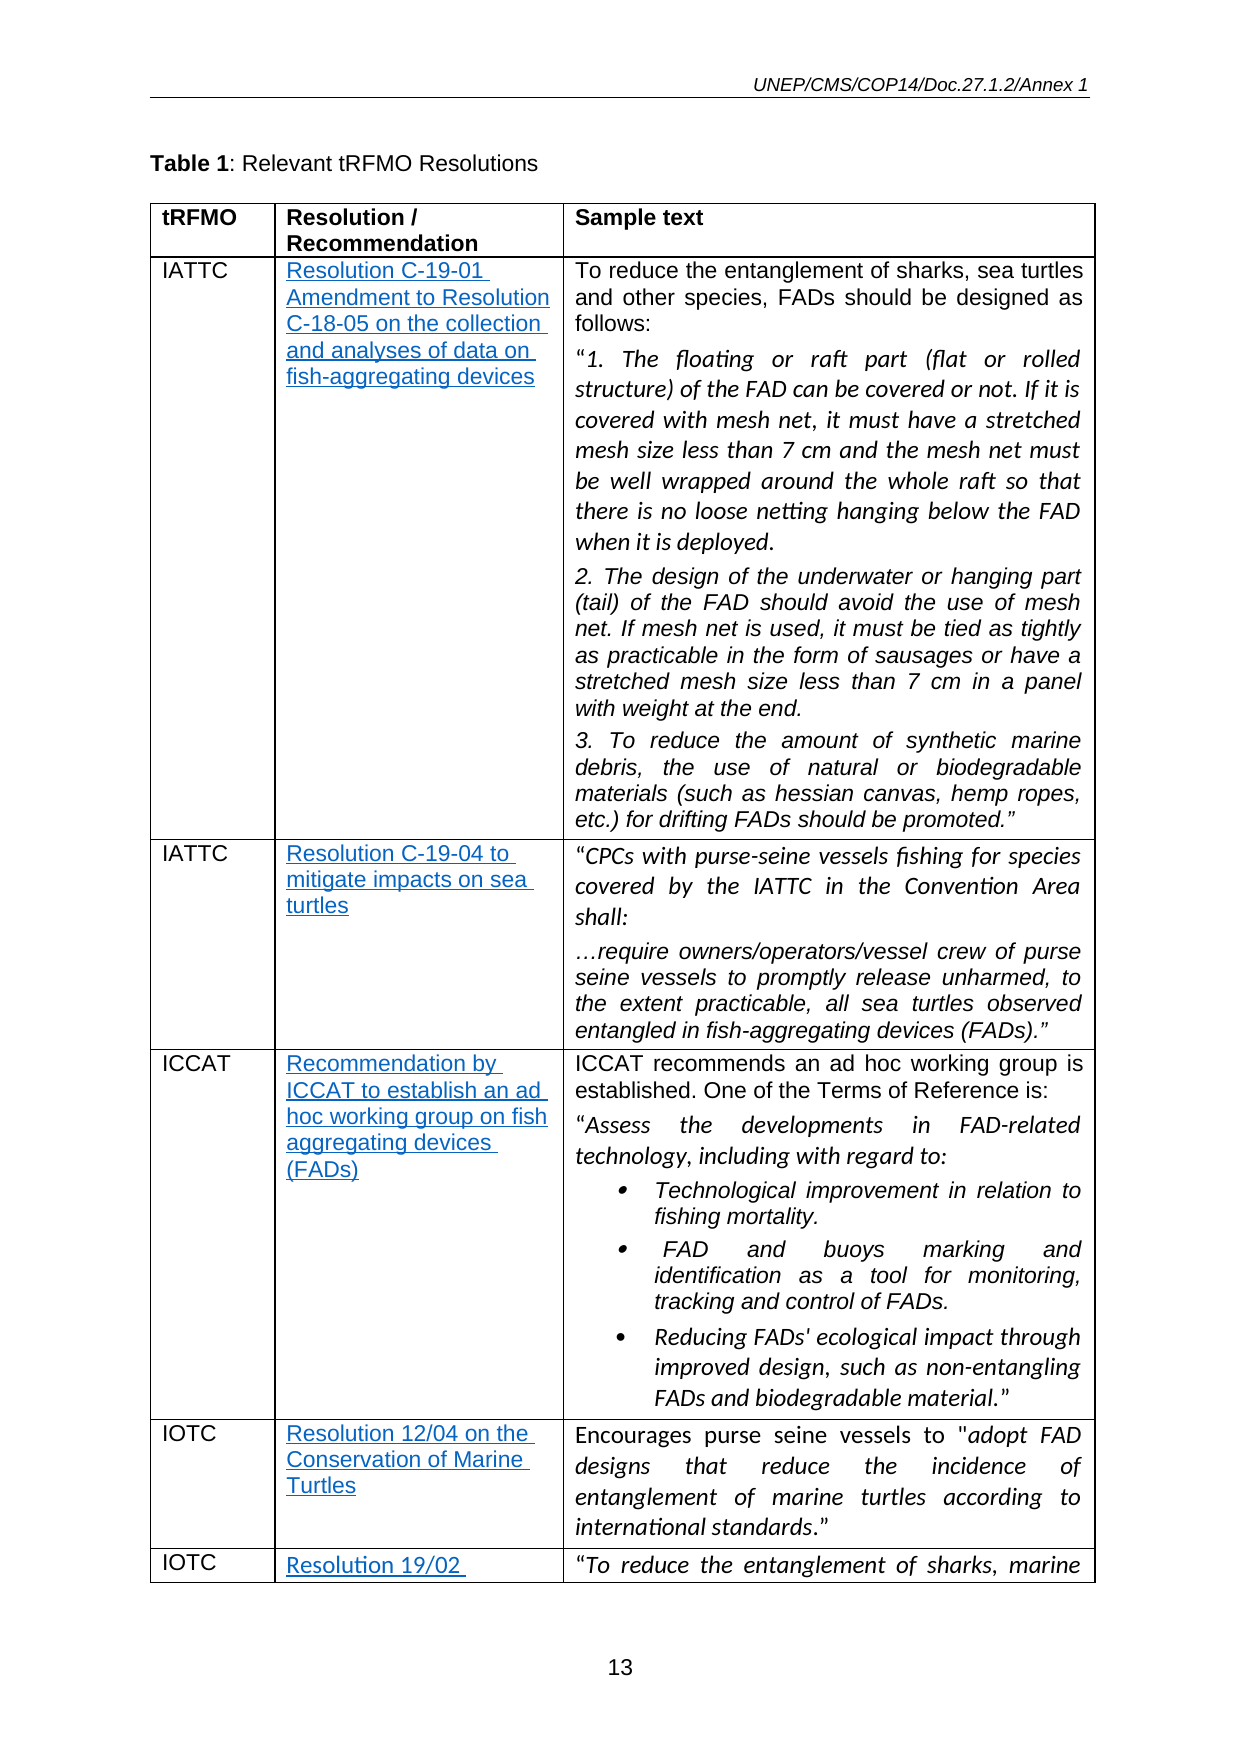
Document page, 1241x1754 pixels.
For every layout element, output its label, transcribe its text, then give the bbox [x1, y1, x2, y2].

table_cell ICCAT recommends an ad hoc working group is established. One of the Terms of Reference is: “Assess the developments in FAD-related technology, including with regard to: Technological improvement in relation to fishing mortality. FAD and buoys marking and identification as a tool for monitoring, tracking and control of FADs. Reducing FADs' ecological impact through improved design, such as non-entangling FADs and biodegradable material.” [564, 1050, 1094, 1419]
table_cell IOTC [151, 1549, 274, 1582]
table_cell Resolution C-19-01 Amendment to Resolution C-18-05 on the collection and analyses of data on fish-aggregating devices [276, 258, 563, 839]
subtitle Table 1: Relevant tRFMO Resolutions [150, 150, 1090, 176]
table_cell To reduce the entanglement of sharks, sea turtles and other species, FADs should be designed as follows: “1. The floating or raft part (flat or rolled structure) of the FAD can be covered or not. If it is covered with mesh net, it must have a stretched mesh size less than 7 cm and the mesh net must be well wrapped around the whole raft so that there is no loose netting hanging below the FAD when it is deployed. 2. The design of the underwater or hanging part (tail) of the FAD should avoid the use of mesh net. If mesh net is used, it must be tied as tightly as practicable in the form of sausages or have a stretched mesh size less than 7 cm in a panel with weight at the end. 3. To reduce the amount of synthetic marine debris, the use of natural or biodegradable materials (such as hessian canvas, hemp ropes, etc.) for drifting FADs should be promoted.” [564, 258, 1094, 839]
table_cell Recommendation by ICCAT to establish an ad hoc working group on fish aggregating devices (FADs) [276, 1050, 563, 1419]
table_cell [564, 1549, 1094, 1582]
table_cell IATTC [151, 258, 274, 839]
table_cell Encourages purse seine vessels to "adopt FAD designs that reduce the incidence of entanglement of marine turtles according to international standards.” [564, 1420, 1094, 1548]
table_header Sample text [564, 204, 1094, 256]
table_cell Resolution 12/04 on the Conservation of Marine Turtles [276, 1420, 563, 1548]
table_cell IOTC [151, 1420, 274, 1548]
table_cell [276, 1549, 563, 1582]
table_header tRFMO [151, 204, 274, 256]
table_header Resolution / Recommendation [276, 204, 563, 256]
table_cell ICCAT [151, 1050, 274, 1419]
table_cell “CPCs with purse-seine vessels fishing for species covered by the IATTC in the Convention Area shall: …require owners/operators/vessel crew of purse seine vessels to promptly release unharmed, to the extent practicable, all sea turtles observed entangled in fish-aggregating devices (FADs).” [564, 840, 1094, 1049]
table_cell Resolution C-19-04 to mitigate impacts on sea turtles [276, 840, 563, 1049]
table_cell IATTC [151, 840, 274, 1049]
